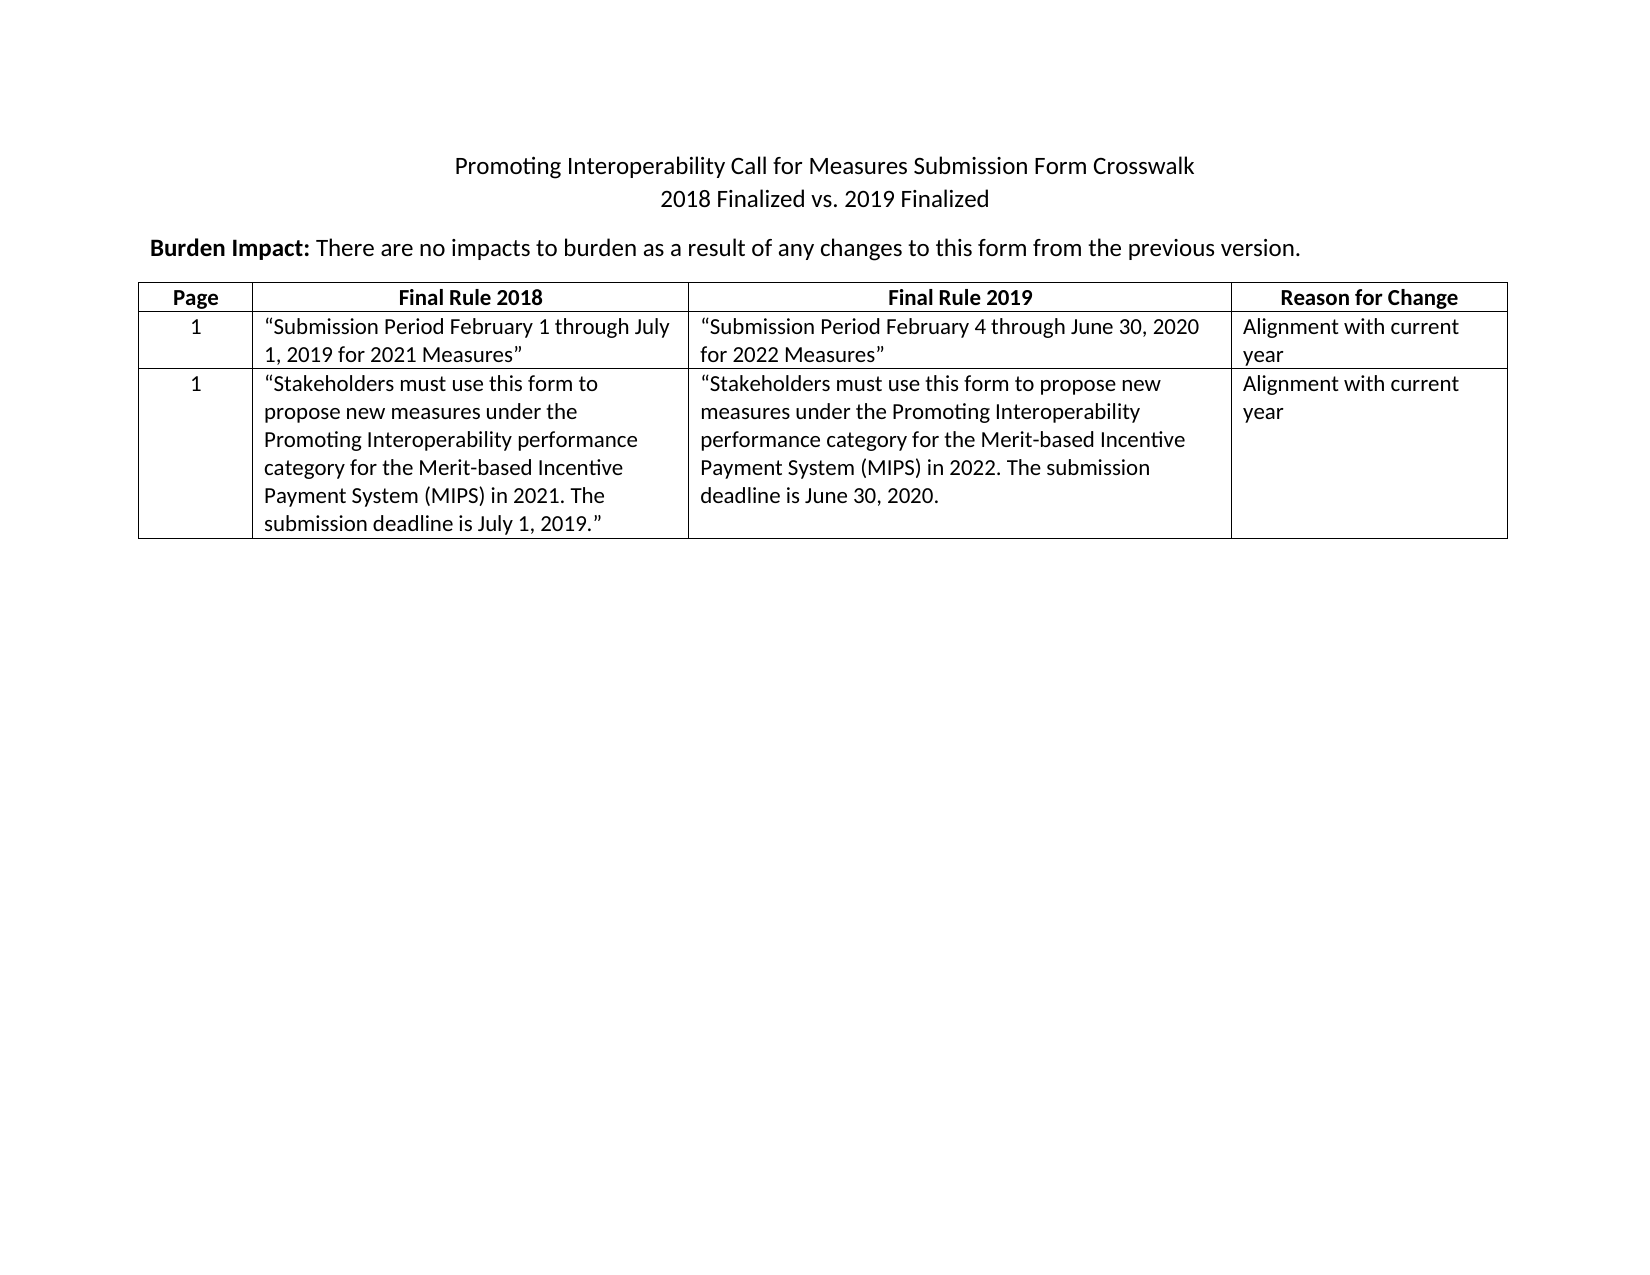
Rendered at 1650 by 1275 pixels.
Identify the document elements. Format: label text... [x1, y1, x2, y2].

table_cell 1 [139, 369, 252, 537]
table_header Reason for Change [1232, 283, 1507, 311]
table_cell “Submission Period February 4 through June 30, 2020 for 2022 Measures” [689, 312, 1231, 368]
table_header Final Rule 2018 [253, 283, 688, 311]
table_cell 1 [139, 312, 252, 368]
table_cell “Stakeholders must use this form to propose new measures under the Promoting Interoperability performance category for the Merit-based Incentive Payment System (MIPS) in 2022. The submission deadline is June 30, 2020. [689, 369, 1231, 537]
table_cell “Submission Period February 1 through July 1, 2019 for 2021 Measures” [253, 312, 688, 368]
table_header Final Rule 2019 [689, 283, 1231, 311]
table_cell Alignment with current year [1232, 312, 1507, 368]
text Burden Impact: There are no impacts to burden as a result of any changes to this form from the previous version. [150, 232, 1500, 263]
table_cell “Stakeholders must use this form to propose new measures under the Promoting Interoperability performance category for the Merit-based Incentive Payment System (MIPS) in 2021. The submission deadline is July 1, 2019.” [253, 369, 688, 537]
text Promoting Interoperability Call for Measures Submission Form Crosswalk [150, 150, 1500, 181]
text 2018 Finalized vs. 2019 Finalized [150, 183, 1500, 213]
table_header Page [139, 283, 252, 311]
table_cell Alignment with current year [1232, 369, 1507, 537]
